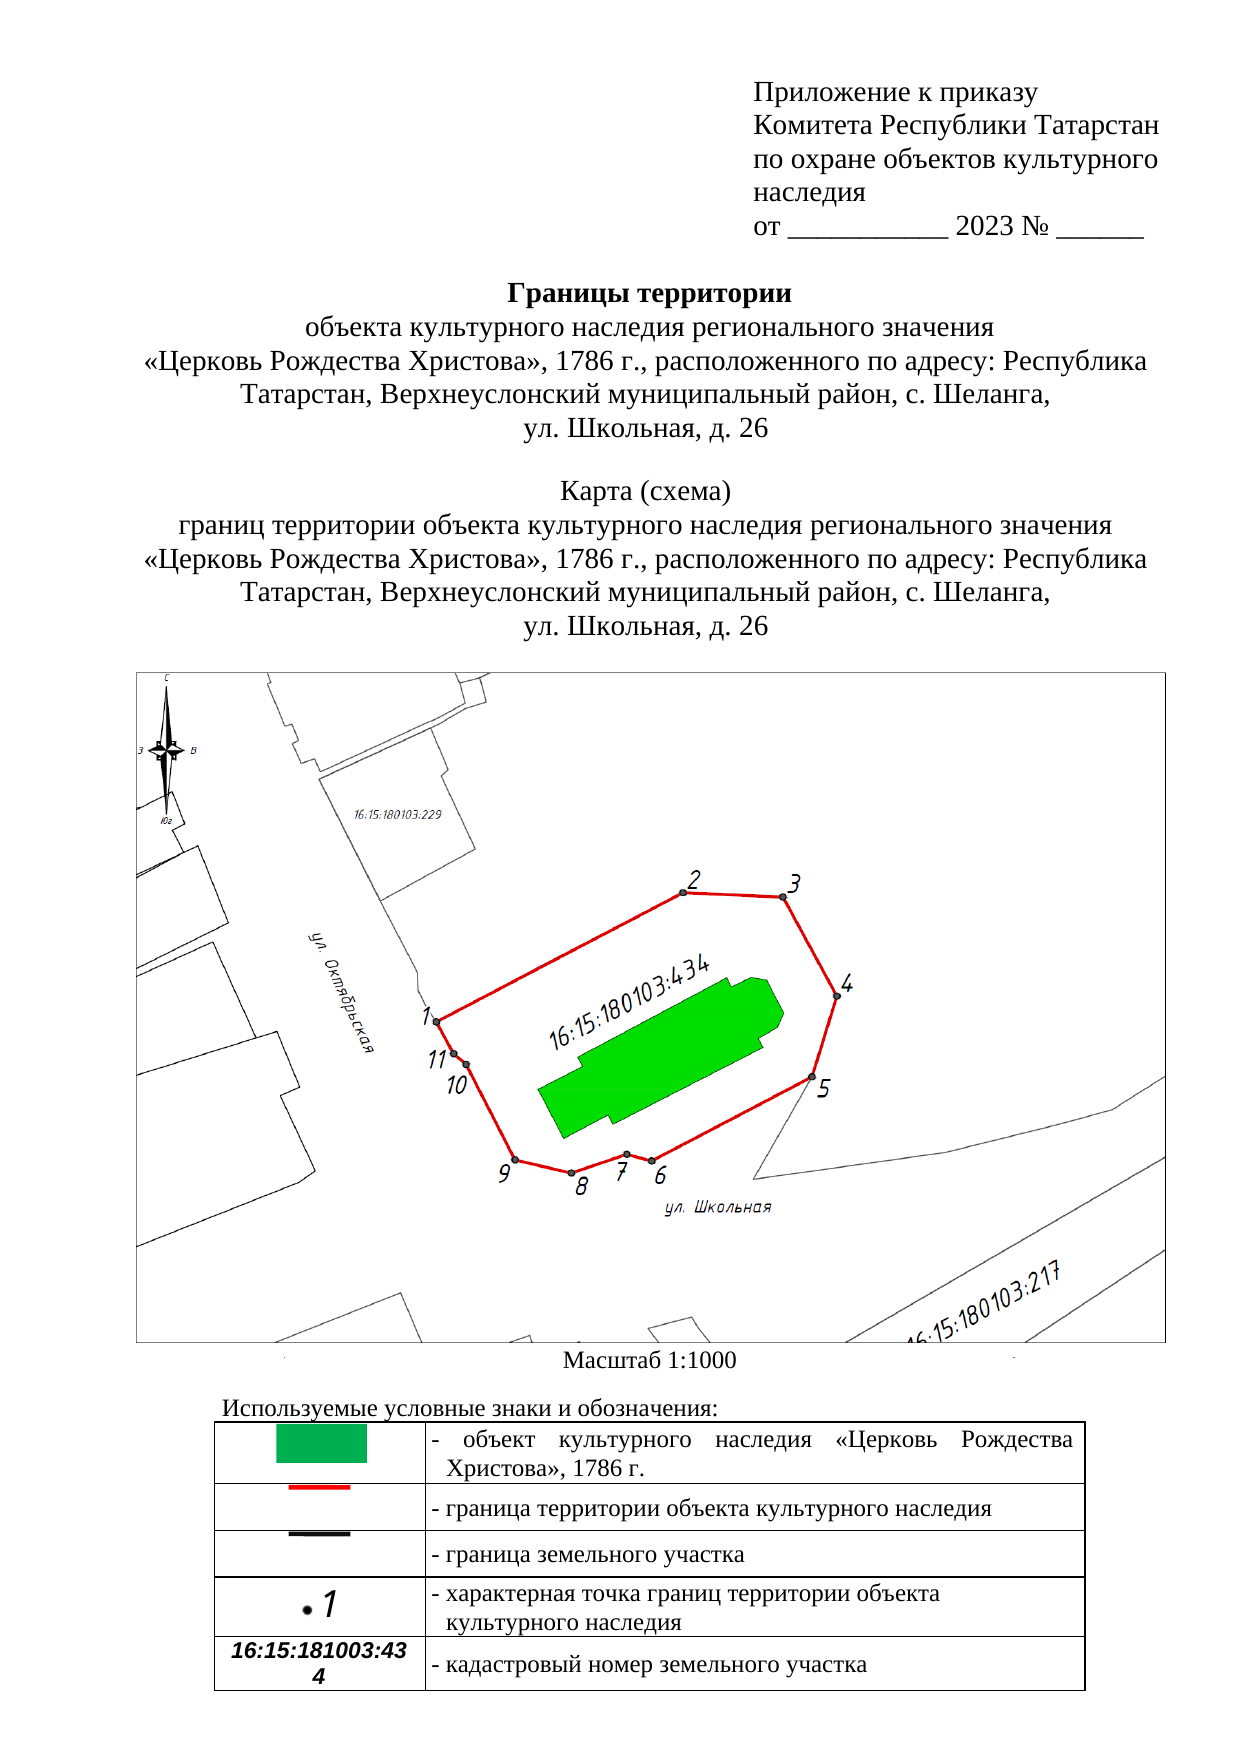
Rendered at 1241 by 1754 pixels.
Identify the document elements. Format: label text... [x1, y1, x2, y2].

text Масштаб 1:1000 [118, 1345, 1181, 1373]
table_cell 1 [215, 1578, 425, 1636]
text от ___________ 2023 № ______ [753, 208, 1181, 242]
table_cell - кадастровый номер земельного участка [426, 1637, 1084, 1689]
table_header [215, 1423, 425, 1483]
table_header - объект культурного наследия «Церковь Рождества Христова», 1786 г. [426, 1423, 1084, 1483]
table_cell [215, 1484, 425, 1530]
text объекта культурного наследия регионального значения [118, 309, 1181, 343]
table_cell 16:15:181003:434 [215, 1637, 425, 1689]
text Границы территории [118, 276, 1181, 309]
picture [301, 1605, 314, 1618]
list Приложение к приказу Комитета Республики Татарстан по охране объектов культурного наследия [753, 74, 1174, 208]
table_cell [215, 1531, 425, 1576]
table_cell - граница территории объекта культурного наследия [426, 1484, 1084, 1530]
text «Церковь Рождества Христова», 1786 г., расположенного по адресу: Республика Татарстан, Верхнеуслонский муниципальный район, с. Шеланга, ул. Школьная, д. 26 [118, 343, 1173, 443]
text Используемые условные знаки и обозначения: [118, 1393, 1181, 1421]
text Карта (схема) [118, 473, 1173, 506]
text границ территории объекта культурного наследия регионального значения [118, 507, 1173, 540]
table_cell - характерная точка границ территории объекта культурного наследия [426, 1578, 1084, 1636]
text «Церковь Рождества Христова», 1786 г., расположенного по адресу: Республика Татарстан, Верхнеуслонский муниципальный район, с. Шеланга, ул. Школьная, д. 26 [118, 541, 1173, 641]
table_cell - граница земельного участка [426, 1531, 1084, 1576]
picture [132, 668, 1167, 1345]
